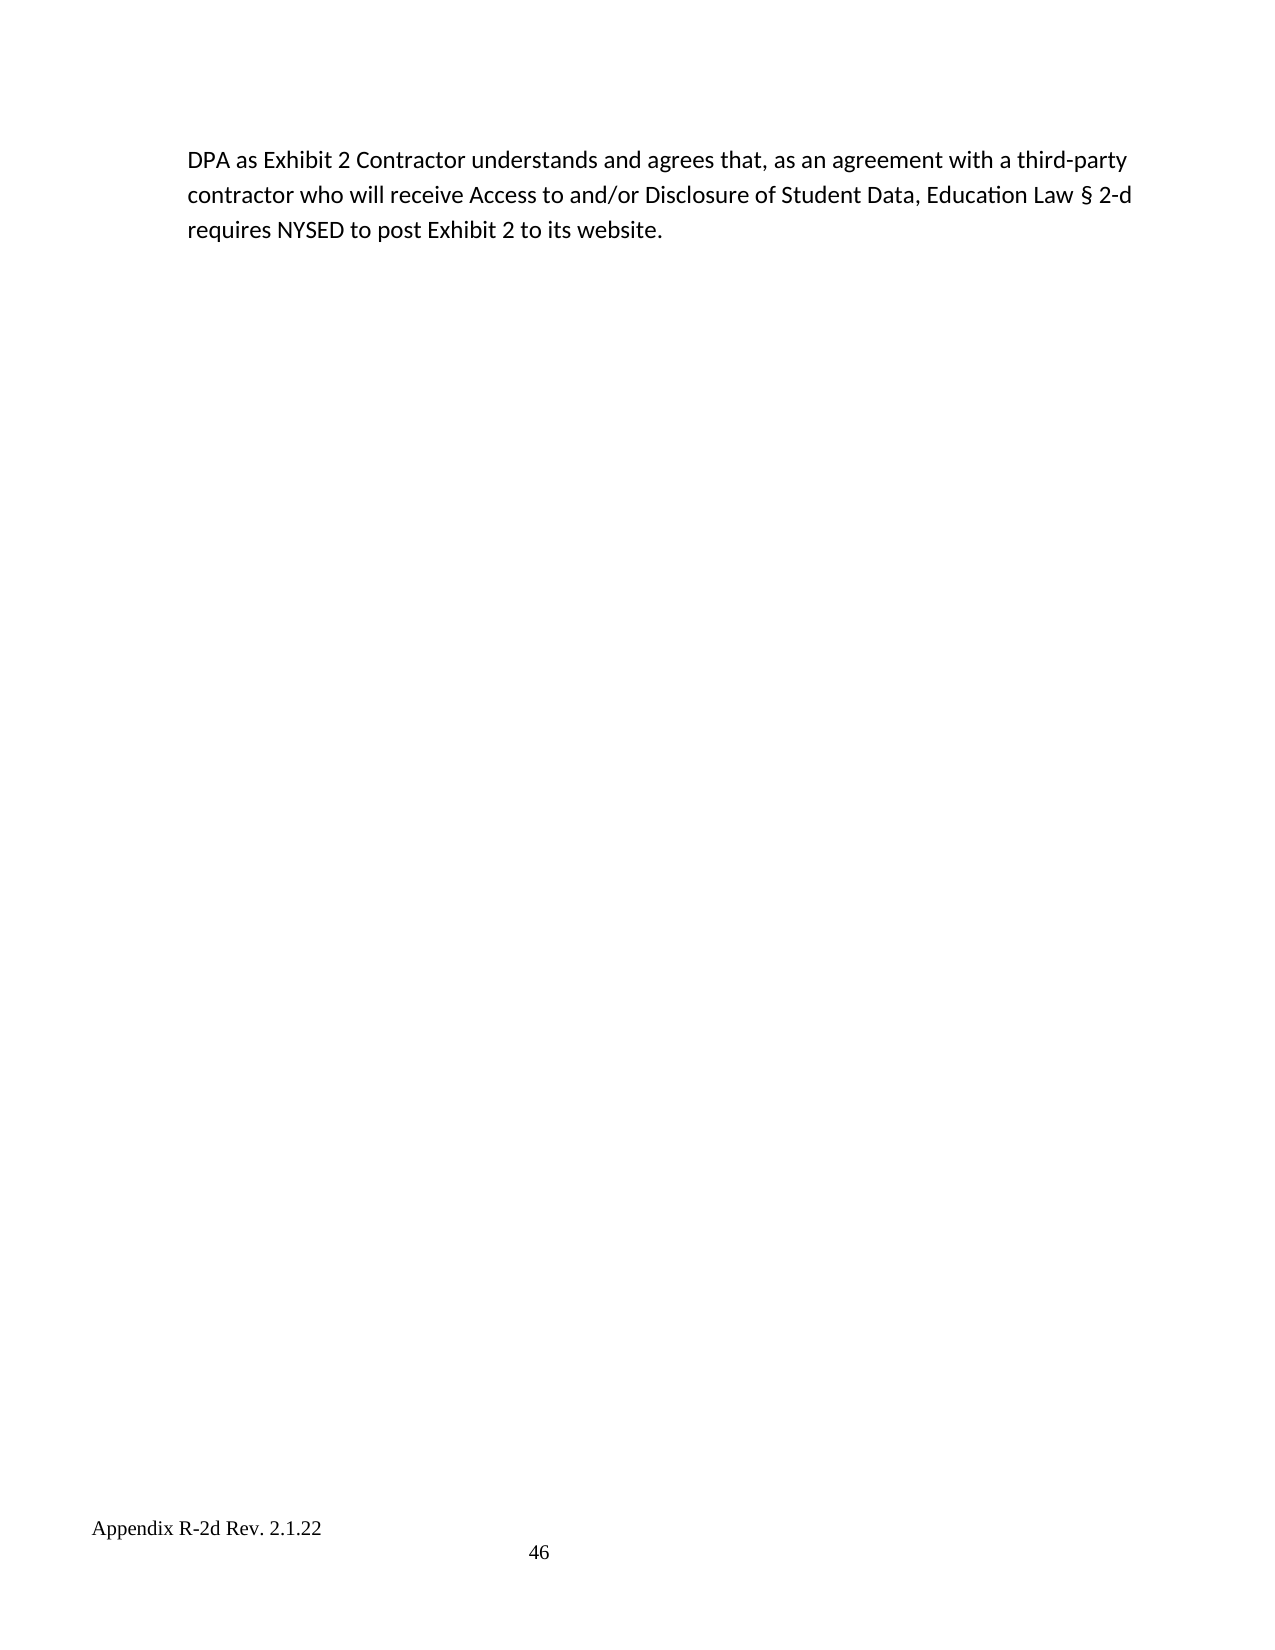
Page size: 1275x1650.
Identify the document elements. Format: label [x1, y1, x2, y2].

text [187, 144, 1141, 244]
